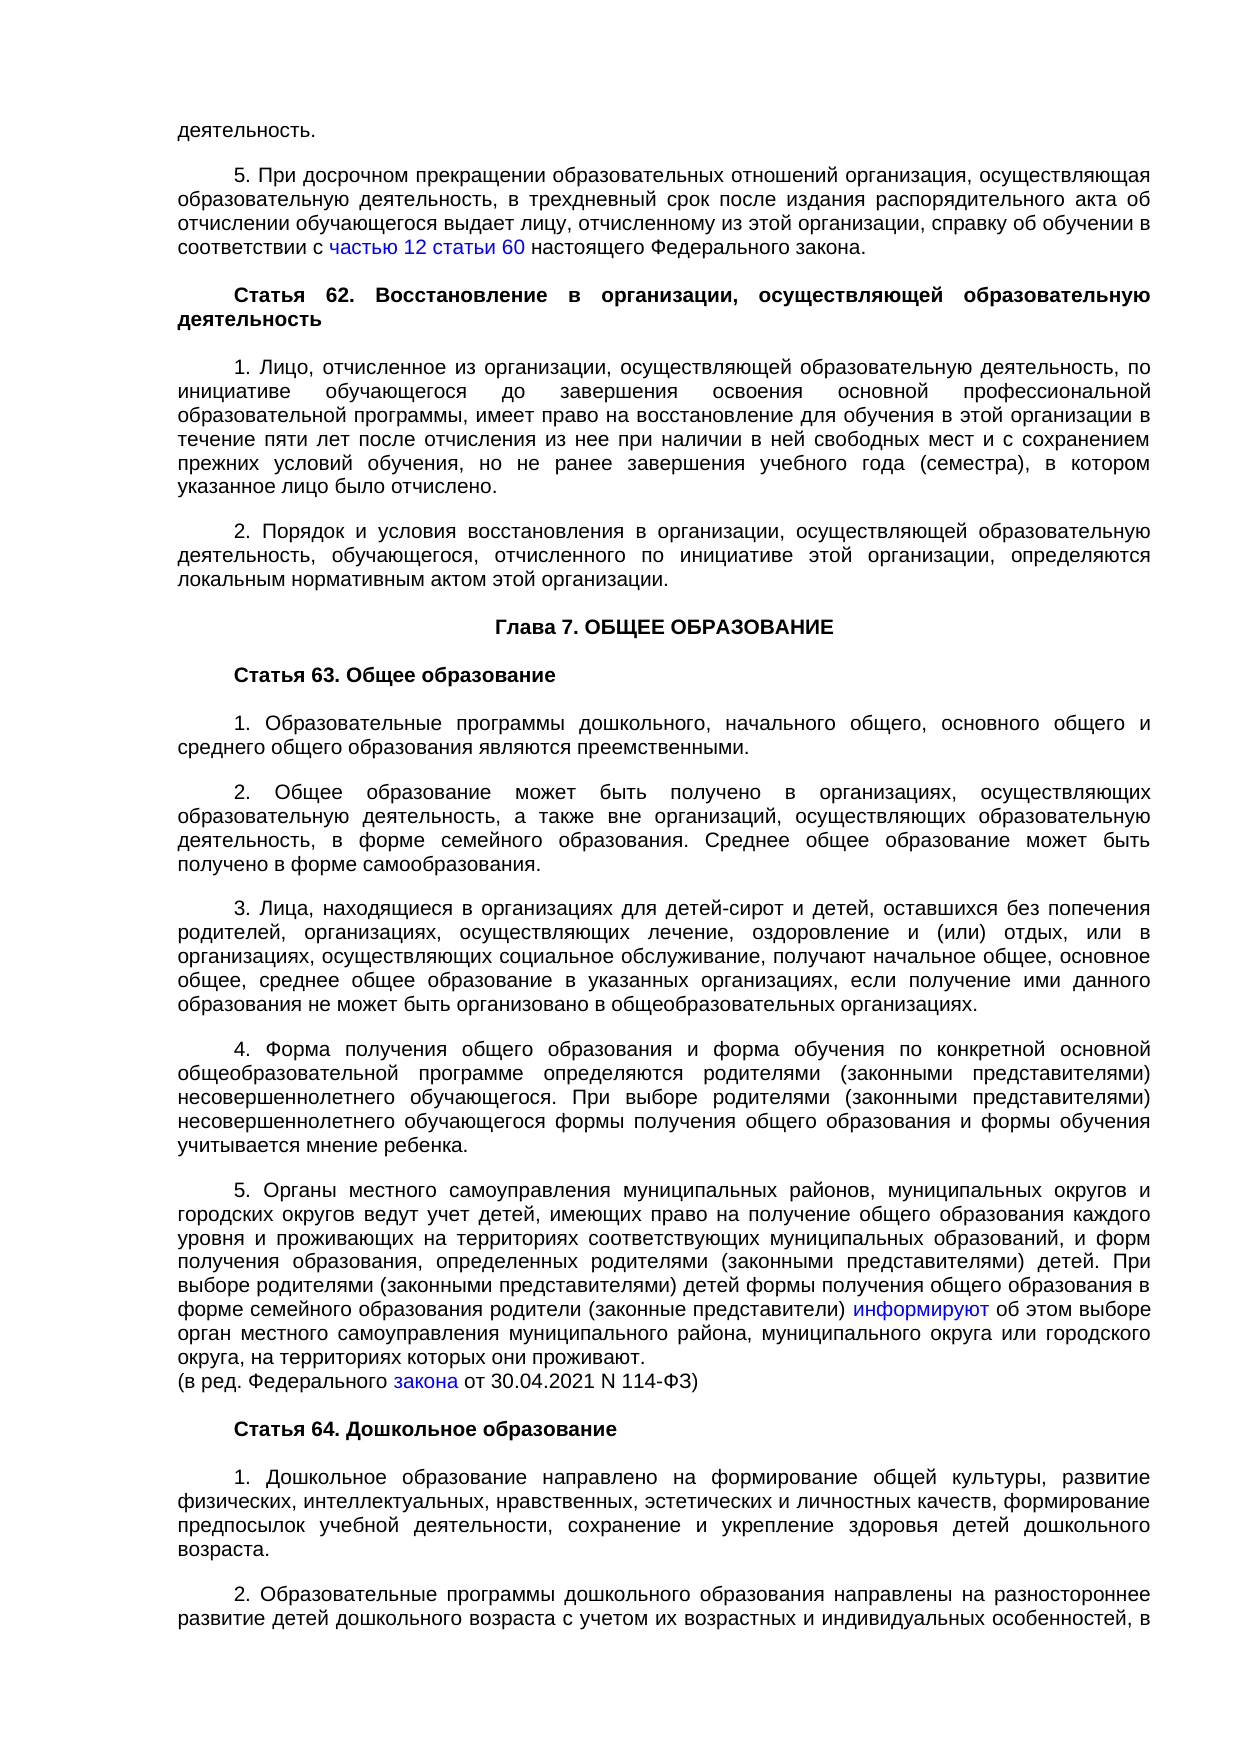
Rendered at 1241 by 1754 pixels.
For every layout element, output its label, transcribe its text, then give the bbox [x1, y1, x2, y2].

title Статья 64. Дошкольное образование [177, 1417, 1152, 1441]
text 5. При досрочном прекращении образовательных отношений организация, осуществляющая образовательную деятельность, в трехдневный срок после издания распорядительного акта об отчислении обучающегося выдает лицу, отчисленному из этой организации, справку об обучении в соответствии с частью 12 статьи 60 настоящего Федерального закона. [177, 163, 1152, 259]
text 1. Лицо, отчисленное из организации, осуществляющей образовательную деятельность, по инициативе обучающегося до завершения освоения основной профессиональной образовательной программы, имеет право на восстановление для обучения в этой организации в течение пяти лет после отчисления из нее при наличии в ней свободных мест и с сохранением прежних условий обучения, но не ранее завершения учебного года (семестра), в котором указанное лицо было отчислено. [177, 354, 1152, 498]
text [177, 118, 1152, 142]
text (в ред. Федерального закона от 30.04.2021 N 114-ФЗ) [177, 1369, 1152, 1393]
text 1. Образовательные программы дошкольного, начального общего, основного общего и среднего общего образования являются преемственными. [177, 711, 1152, 759]
text 3. Лица, находящиеся в организациях для детей-сирот и детей, оставшихся без попечения родителей, организациях, осуществляющих лечение, оздоровление и (или) отдых, или в организациях, осуществляющих социальное обслуживание, получают начальное общее, основное общее, среднее общее образование в указанных организациях, если получение ими данного образования не может быть организовано в общеобразовательных организациях. [177, 896, 1152, 1016]
title Глава 7. ОБЩЕЕ ОБРАЗОВАНИЕ [177, 615, 1152, 639]
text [177, 1582, 1152, 1629]
text 2. Порядок и условия восстановления в организации, осуществляющей образовательную деятельность, обучающегося, отчисленного по инициативе этой организации, определяются локальным нормативным актом этой организации. [177, 519, 1152, 591]
text 1. Дошкольное образование направлено на формирование общей культуры, развитие физических, интеллектуальных, нравственных, эстетических и личностных качеств, формирование предпосылок учебной деятельности, сохранение и укрепление здоровья детей дошкольного возраста. [177, 1465, 1152, 1561]
text 5. Органы местного самоуправления муниципальных районов, муниципальных округов и городских округов ведут учет детей, имеющих право на получение общего образования каждого уровня и проживающих на территориях соответствующих муниципальных образований, и форм получения образования, определенных родителями (законными представителями) детей. При выборе родителями (законными представителями) детей формы получения общего образования в форме семейного образования родители (законные представители) информируют об этом выборе орган местного самоуправления муниципального района, муниципального округа или городского округа, на территориях которых они проживают. [177, 1177, 1152, 1369]
title Статья 63. Общее образование [177, 663, 1152, 687]
title Статья 62. Восстановление в организации, осуществляющей образовательную деятельность [177, 283, 1152, 331]
text 4. Форма получения общего образования и форма обучения по конкретной основной общеобразовательной программе определяются родителями (законными представителями) несовершеннолетнего обучающегося. При выборе родителями (законными представителями) несовершеннолетнего обучающегося формы получения общего образования и формы обучения учитывается мнение ребенка. [177, 1037, 1152, 1157]
text 2. Общее образование может быть получено в организациях, осуществляющих образовательную деятельность, а также вне организаций, осуществляющих образовательную деятельность, в форме семейного образования. Среднее общее образование может быть получено в форме самообразования. [177, 779, 1152, 875]
